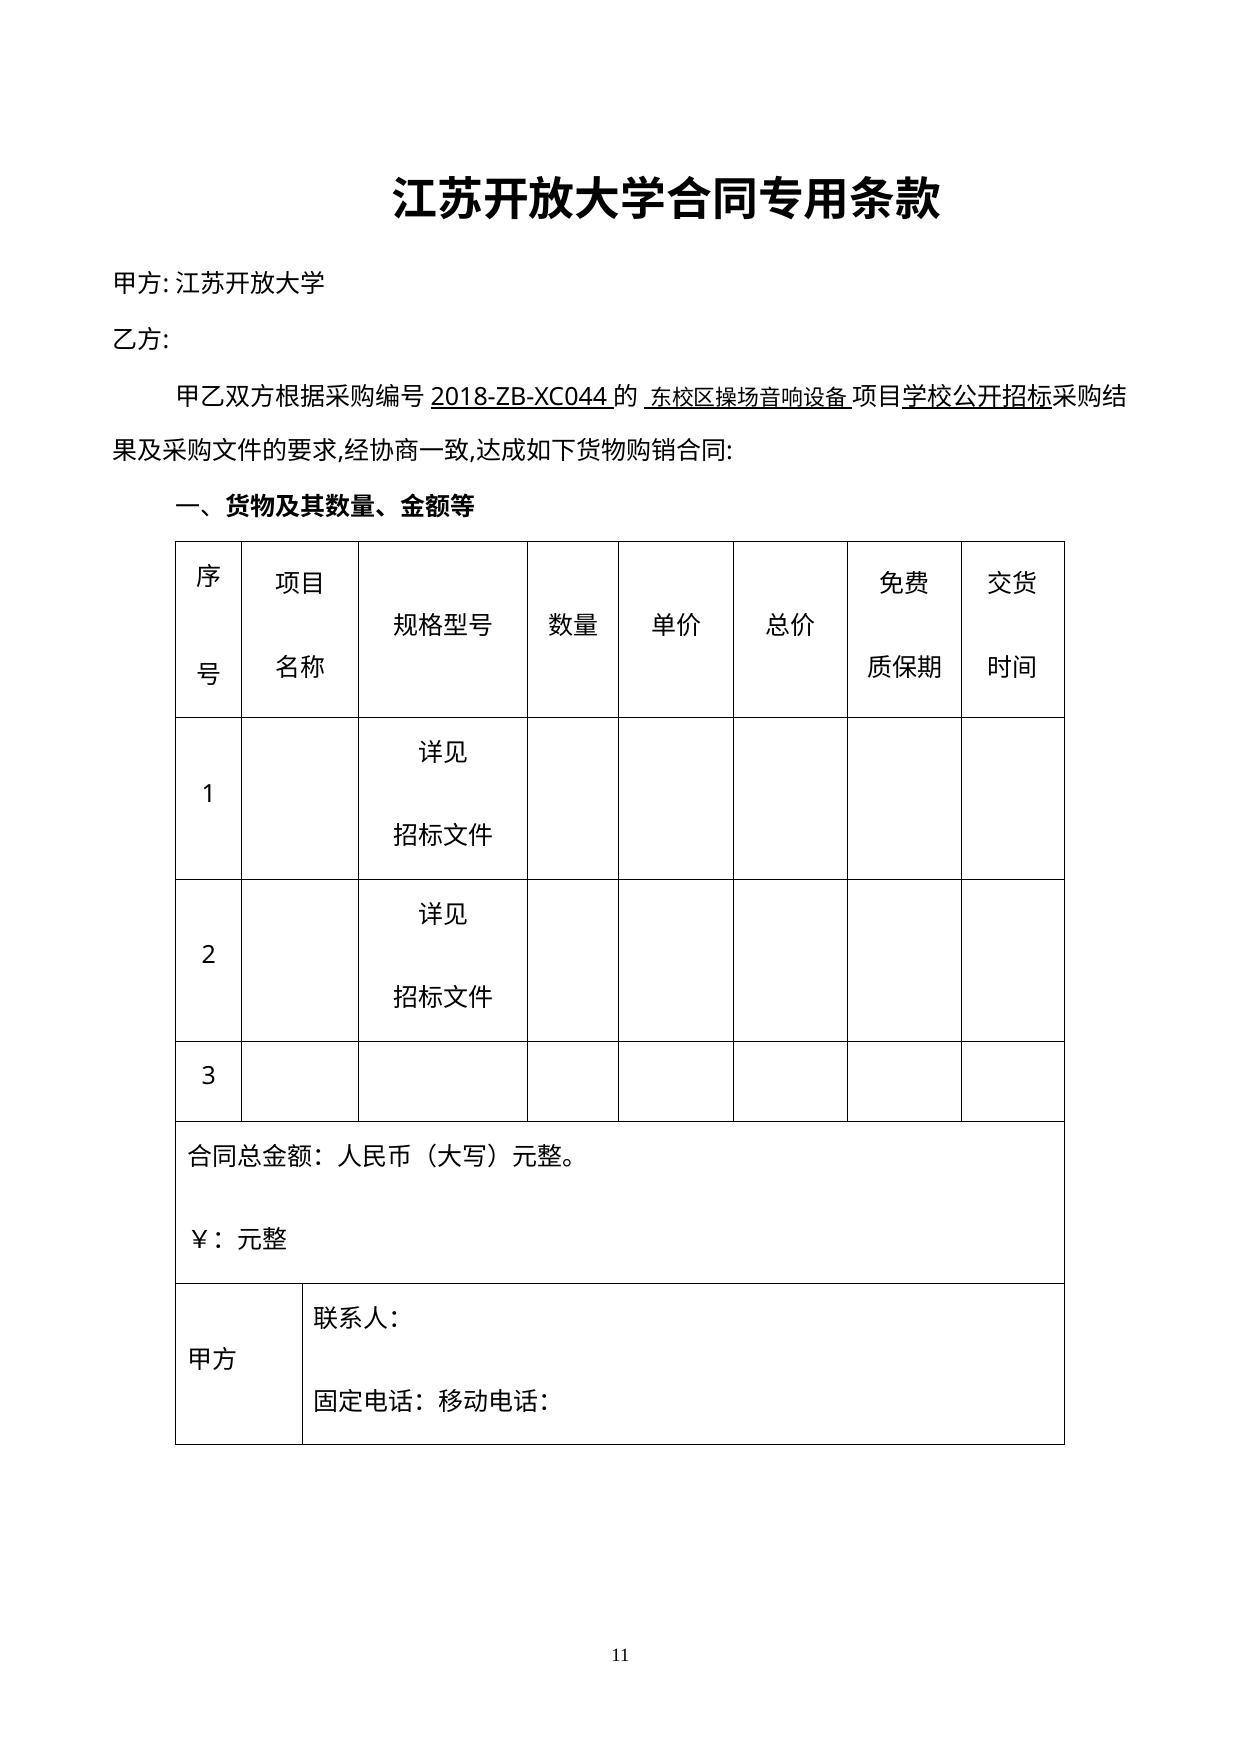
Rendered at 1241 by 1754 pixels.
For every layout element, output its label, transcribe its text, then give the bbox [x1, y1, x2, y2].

table_cell [619, 880, 733, 1041]
table_cell 详见 招标文件 [359, 718, 527, 879]
table_cell [528, 1042, 618, 1121]
table_cell [242, 1042, 358, 1121]
table_header 交货 时间 [962, 542, 1064, 717]
text 甲乙双方根据采购编号2018-ZB-XC044 的 东校区操场音响设备 项目学校公开招标采购结果及采购文件的要求,经协商一致,达成如下货物购销合同: [112, 376, 1128, 467]
table_cell 3 [176, 1042, 241, 1121]
table_cell 1 [176, 718, 241, 879]
table_cell 联系人： 固定电话：移动电话： [303, 1284, 1064, 1444]
table_cell [962, 718, 1064, 879]
table_header 数量 [528, 542, 618, 717]
table_header 规格型号 [359, 542, 527, 717]
table_cell [848, 880, 961, 1041]
table_cell 合同总金额：人民币（大写）元整。 ￥：元整 [176, 1122, 1064, 1283]
table_cell [528, 880, 618, 1041]
table_cell [848, 1042, 961, 1121]
table_header 项目 名称 [242, 542, 358, 717]
table_cell [734, 880, 847, 1041]
text 乙方: [112, 320, 1128, 356]
table_header 序号 [176, 542, 241, 717]
table_header 总价 [734, 542, 847, 717]
table_cell [242, 880, 358, 1041]
table_cell [734, 1042, 847, 1121]
table_cell [528, 718, 618, 879]
table_cell 2 [176, 880, 241, 1041]
table_cell [619, 1042, 733, 1121]
text 甲方: 江苏开放大学 [112, 263, 1128, 300]
text 江苏开放大学合同专用条款 [112, 162, 1128, 228]
table_cell [359, 1042, 527, 1121]
table_cell [962, 880, 1064, 1041]
table_header 单价 [619, 542, 733, 717]
table_header 免费 质保期 [848, 542, 961, 717]
table_cell [242, 718, 358, 879]
table_cell 甲方 [176, 1284, 302, 1444]
table_cell [734, 718, 847, 879]
table_cell [848, 718, 961, 879]
table_cell [962, 1042, 1064, 1121]
table_cell [619, 718, 733, 879]
text 一、货物及其数量、金额等 [112, 487, 1128, 523]
table_cell 详见 招标文件 [359, 880, 527, 1041]
